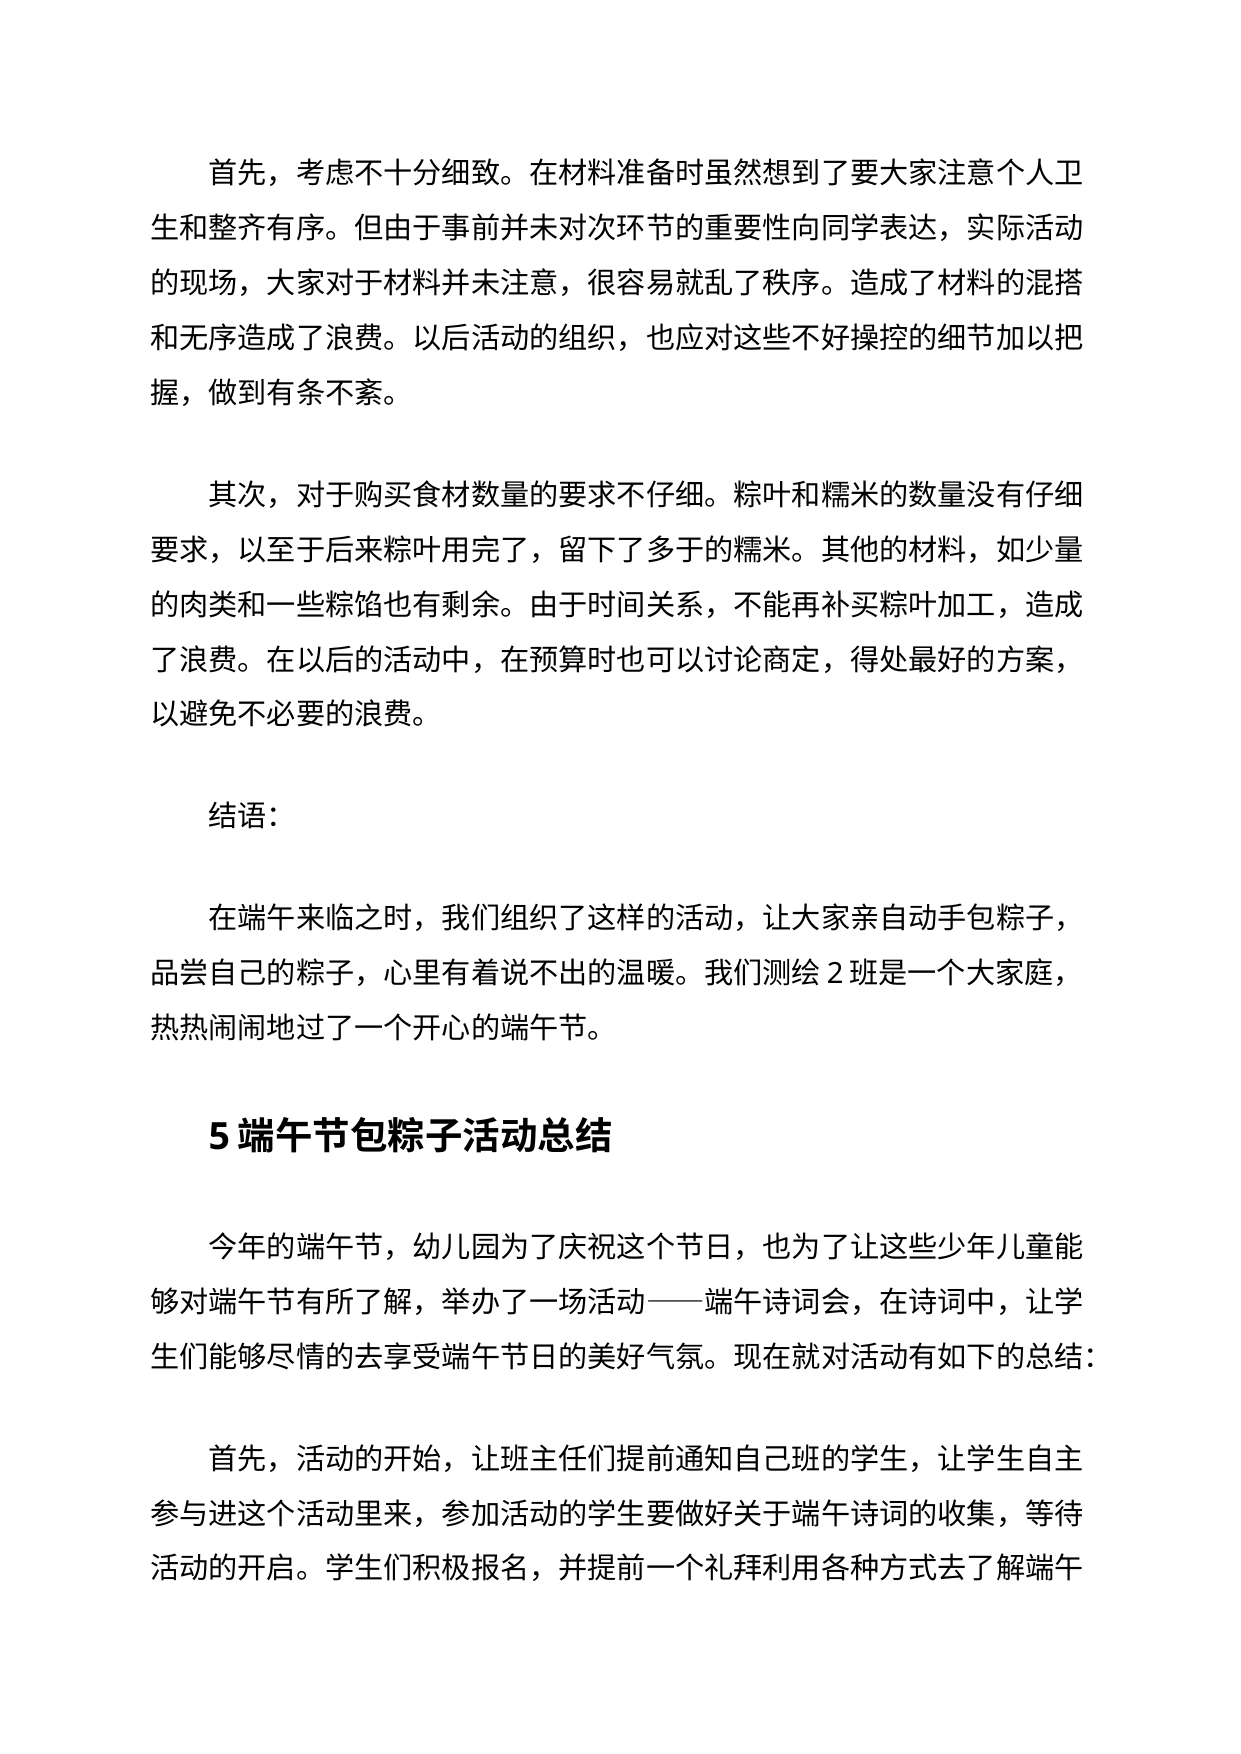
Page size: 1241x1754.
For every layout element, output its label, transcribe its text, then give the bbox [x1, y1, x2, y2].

text 首先，考虑不十分细致。在材料准备时虽然想到了要大家注意个人卫生和整齐有序。但由于事前并未对次环节的重要性向同学表达，实际活动的现场，大家对于材料并未注意，很容易就乱了秩序。造成了材料的混搭和无序造成了浪费。以后活动的组织，也应对这些不好操控的细节加以把握，做到有条不紊。 [150, 150, 1090, 412]
text 5端午节包粽子活动总结 [150, 1106, 1090, 1161]
text 结语： [150, 793, 1090, 835]
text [150, 1435, 1090, 1587]
text 在端午来临之时，我们组织了这样的活动，让大家亲自动手包粽子，品尝自己的粽子，心里有着说不出的温暖。我们测绘2班是一个大家庭，热热闹闹地过了一个开心的端午节。 [150, 894, 1090, 1047]
text 今年的端午节，幼儿园为了庆祝这个节日，也为了让这些少年儿童能够对端午节有所了解，举办了一场活动——端午诗词会，在诗词中，让学生们能够尽情的去享受端午节日的美好气氛。现在就对活动有如下的总结： [150, 1224, 1090, 1376]
text 其次，对于购买食材数量的要求不仔细。粽叶和糯米的数量没有仔细要求，以至于后来粽叶用完了，留下了多于的糯米。其他的材料，如少量的肉类和一些粽馅也有剩余。由于时间关系，不能再补买粽叶加工，造成了浪费。在以后的活动中，在预算时也可以讨论商定，得处最好的方案，以避免不必要的浪费。 [150, 471, 1090, 733]
